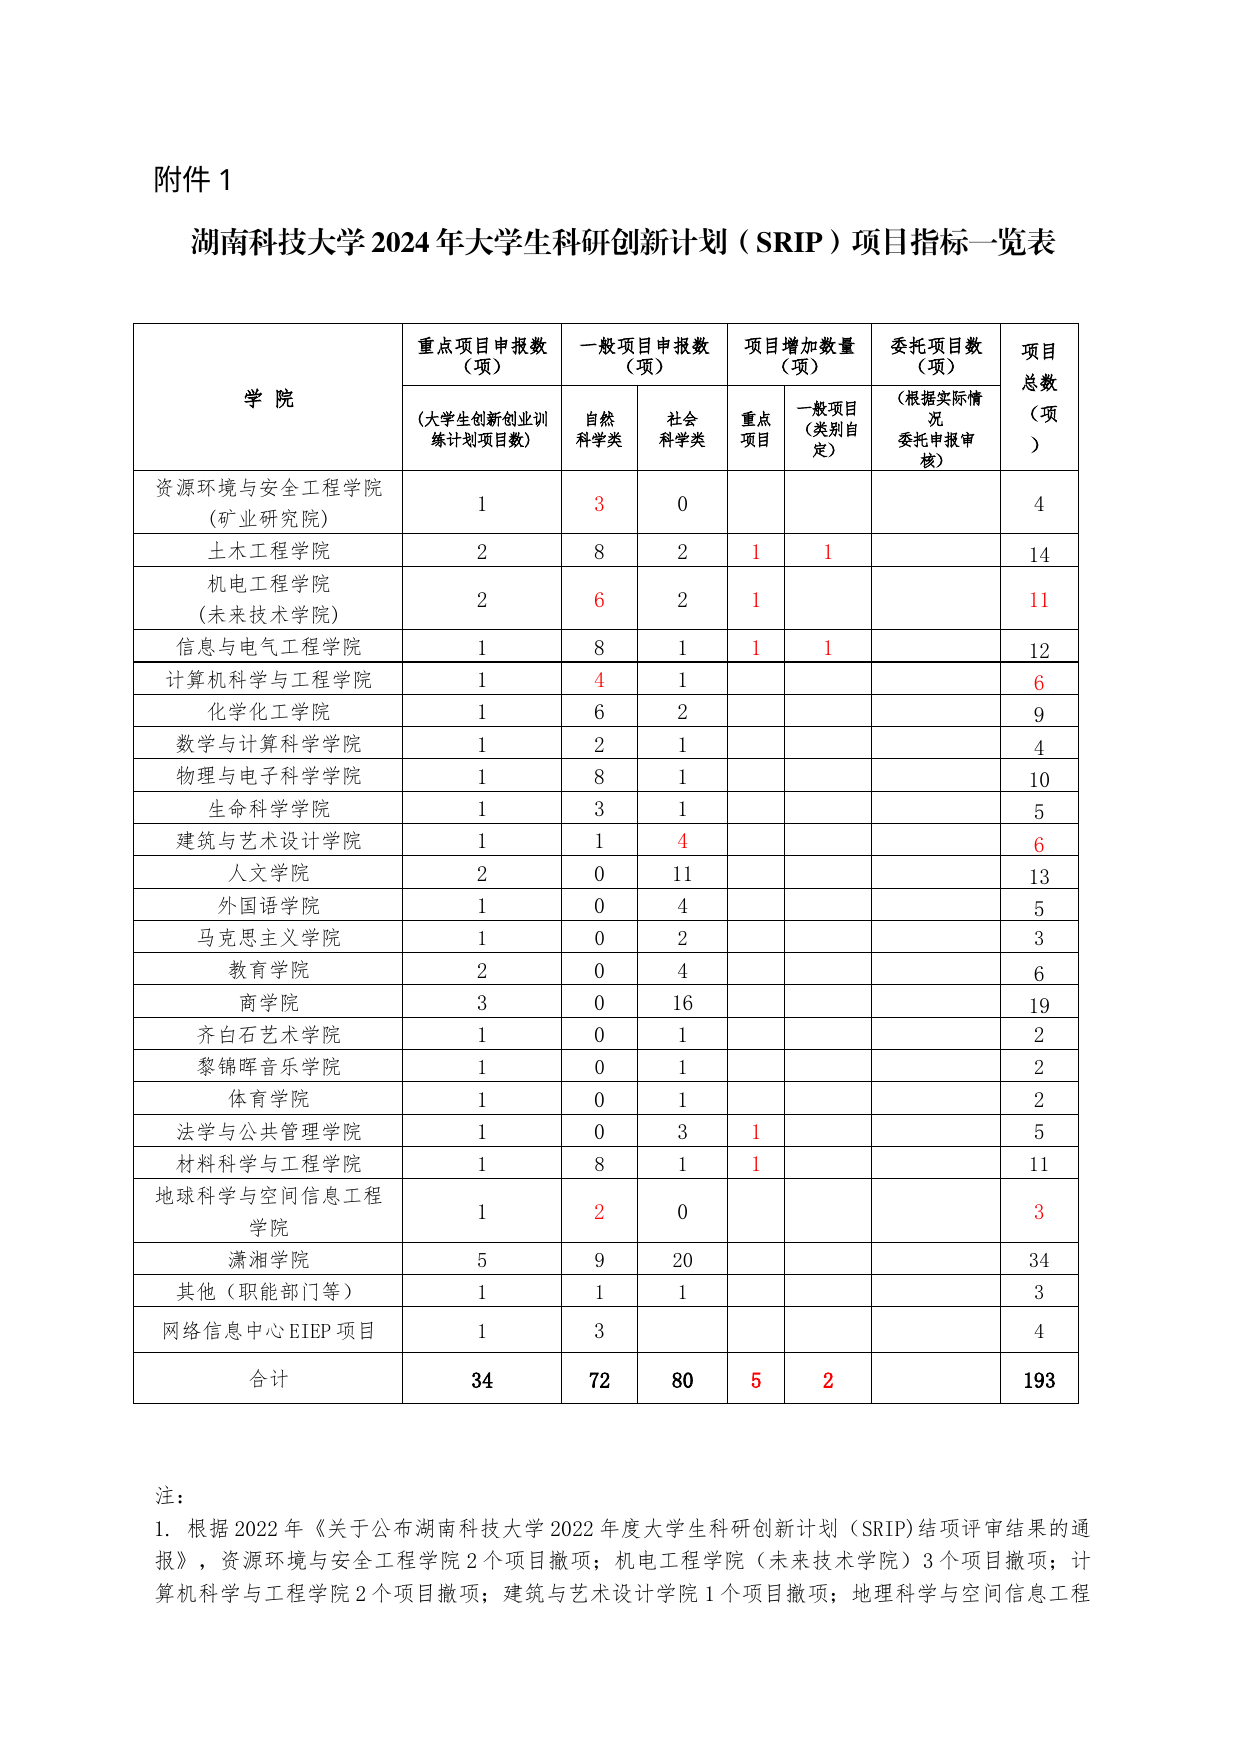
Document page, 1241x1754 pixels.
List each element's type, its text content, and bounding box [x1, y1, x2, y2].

table_cell [728, 1179, 784, 1242]
table_cell 外国语学院 [134, 889, 402, 920]
table_cell [728, 985, 784, 1017]
table_cell 6 [1001, 953, 1078, 984]
table_cell [728, 471, 784, 533]
table_cell [872, 1018, 1000, 1049]
table_cell 193 [1001, 1353, 1078, 1403]
table_cell [872, 1353, 1000, 1403]
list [153, 1511, 1092, 1608]
table_cell [872, 953, 1000, 984]
table_cell 2 [638, 534, 727, 566]
table_cell 计算机科学与工程学院 [134, 663, 402, 694]
table_cell [785, 1307, 871, 1352]
table_cell 14 [1001, 534, 1078, 566]
table_cell [728, 792, 784, 823]
table_cell 自然 科学类 [562, 386, 637, 470]
table_cell [785, 1018, 871, 1049]
table_header 一般项目申报数（项） [562, 324, 727, 385]
table_header 学 院 [134, 324, 402, 470]
table_cell 重点项目 [728, 386, 784, 470]
table_cell 72 [562, 1353, 637, 1403]
table_cell 34 [403, 1353, 561, 1403]
table_cell 3 [403, 985, 561, 1017]
table_cell [785, 663, 871, 694]
table_header 项目增加数量（项） [728, 324, 871, 385]
table_cell 法学与公共管理学院 [134, 1115, 402, 1146]
table_cell 2 [638, 921, 727, 952]
text 附件1 [153, 146, 1092, 211]
table_cell [785, 985, 871, 1017]
table_cell 16 [638, 985, 727, 1017]
table_cell 0 [638, 1179, 727, 1242]
table_cell [872, 824, 1000, 855]
table_cell 一般项目 （类别自定） [785, 386, 871, 470]
table_cell 商学院 [134, 985, 402, 1017]
table_header 项目总数（项） [1001, 324, 1078, 470]
table_cell 黎锦晖音乐学院 [134, 1050, 402, 1081]
table_header 委托项目数（项） [872, 324, 1000, 385]
table_cell 3 [1001, 921, 1078, 952]
table_cell 潇湘学院 [134, 1243, 402, 1274]
table_cell 6 [1001, 824, 1078, 855]
table_cell 生命科学学院 [134, 792, 402, 823]
text 注： [153, 1478, 1092, 1511]
table_cell 5 [403, 1243, 561, 1274]
table_cell 合计 [134, 1353, 402, 1403]
table_cell [728, 1307, 784, 1352]
table_cell [785, 759, 871, 791]
table_cell [785, 824, 871, 855]
table_cell [872, 663, 1000, 694]
table_cell 5 [1001, 792, 1078, 823]
table_cell 材料科学与工程学院 [134, 1147, 402, 1178]
table_cell 1 [562, 824, 637, 855]
table_cell 1 [638, 663, 727, 694]
table_cell 5 [1001, 889, 1078, 920]
table_cell [728, 1050, 784, 1081]
table_cell [872, 759, 1000, 791]
table_cell 化学化工学院 [134, 695, 402, 726]
table_cell [872, 1275, 1000, 1306]
table_cell [638, 1307, 727, 1352]
table_header 重点项目申报数（项） [403, 324, 561, 385]
table_cell 5 [1001, 1115, 1078, 1146]
table_cell 1 [403, 1082, 561, 1113]
table_cell [785, 727, 871, 758]
table_cell 1 [728, 1147, 784, 1178]
table_cell [872, 534, 1000, 566]
table_cell 6 [562, 567, 637, 629]
table_cell 2 [1001, 1018, 1078, 1049]
table_cell [728, 727, 784, 758]
table_cell 1 [403, 1307, 561, 1352]
table_cell 2 [1001, 1082, 1078, 1113]
table_cell 4 [1001, 471, 1078, 533]
table_cell 8 [562, 759, 637, 791]
table_cell 0 [562, 1050, 637, 1081]
table_cell [728, 1082, 784, 1113]
table_cell 0 [562, 889, 637, 920]
table_cell [872, 792, 1000, 823]
table_cell 1 [785, 534, 871, 566]
table_cell 11 [638, 856, 727, 887]
table_cell 0 [562, 1018, 637, 1049]
table_cell [785, 1115, 871, 1146]
table_cell 教育学院 [134, 953, 402, 984]
table_cell 1 [403, 695, 561, 726]
table_cell 1 [638, 1018, 727, 1049]
table_cell 4 [1001, 727, 1078, 758]
table_cell 13 [1001, 856, 1078, 887]
table_cell 12 [1001, 630, 1078, 661]
table_cell [728, 1243, 784, 1274]
table_cell 2 [638, 567, 727, 629]
table_cell [872, 695, 1000, 726]
table_cell 9 [562, 1243, 637, 1274]
table_cell 1 [638, 1050, 727, 1081]
table_cell [872, 1115, 1000, 1146]
table_cell 2 [1001, 1050, 1078, 1081]
table_cell [785, 567, 871, 629]
table_cell [872, 1243, 1000, 1274]
table_cell [785, 1275, 871, 1306]
table_cell [872, 1147, 1000, 1178]
table_cell 4 [638, 953, 727, 984]
table_cell 4 [638, 889, 727, 920]
table_cell 1 [403, 1050, 561, 1081]
table_cell 1 [638, 792, 727, 823]
table_cell 8 [562, 1147, 637, 1178]
table_cell 资源环境与安全工程学院 (矿业研究院) [134, 471, 402, 533]
table_cell 3 [1001, 1179, 1078, 1242]
table_cell [728, 759, 784, 791]
table_cell 4 [562, 663, 637, 694]
table_cell 1 [403, 1018, 561, 1049]
table_cell [872, 1307, 1000, 1352]
table_cell 3 [638, 1115, 727, 1146]
table_cell 2 [562, 727, 637, 758]
table_cell 机电工程学院 (未来技术学院) [134, 567, 402, 629]
table_cell 1 [403, 824, 561, 855]
table_cell 5 [728, 1353, 784, 1403]
table_cell 8 [562, 534, 637, 566]
table_cell 20 [638, 1243, 727, 1274]
table_cell 马克思主义学院 [134, 921, 402, 952]
table_cell 2 [403, 953, 561, 984]
table_cell 1 [403, 792, 561, 823]
table_cell 2 [403, 567, 561, 629]
table_cell [728, 921, 784, 952]
table_cell 1 [728, 1115, 784, 1146]
table_cell 0 [562, 1115, 637, 1146]
table_cell [785, 1147, 871, 1178]
table_cell 0 [562, 985, 637, 1017]
table_cell [728, 1275, 784, 1306]
table_cell 6 [1001, 663, 1078, 694]
table_cell [872, 889, 1000, 920]
table_cell 1 [638, 630, 727, 661]
table_cell 社会 科学类 [638, 386, 727, 470]
table_cell 80 [638, 1353, 727, 1403]
table_cell [872, 985, 1000, 1017]
table_cell 1 [403, 759, 561, 791]
table_cell 地球科学与空间信息工程学院 [134, 1179, 402, 1242]
text 湖南科技大学2024年大学生科研创新计划（SRIP）项目指标一览表 [153, 211, 1092, 276]
table_cell 11 [1001, 567, 1078, 629]
table_cell 0 [638, 471, 727, 533]
table_cell [728, 824, 784, 855]
table_cell [785, 471, 871, 533]
table_cell [785, 695, 871, 726]
table_cell [728, 1018, 784, 1049]
table_cell 3 [562, 471, 637, 533]
table_cell 1 [638, 727, 727, 758]
table_cell [872, 567, 1000, 629]
table_cell 1 [728, 630, 784, 661]
table_cell [728, 856, 784, 887]
table_cell 1 [403, 1275, 561, 1306]
table_cell 34 [1001, 1243, 1078, 1274]
table_cell 4 [1001, 1307, 1078, 1352]
table_cell [785, 953, 871, 984]
table_cell 1 [403, 1115, 561, 1146]
table_cell [785, 889, 871, 920]
table_cell 1 [403, 921, 561, 952]
table_cell 1 [403, 663, 561, 694]
table_cell 6 [562, 695, 637, 726]
table_cell 齐白石艺术学院 [134, 1018, 402, 1049]
table_cell 1 [403, 1147, 561, 1178]
table_cell 3 [562, 792, 637, 823]
table_cell 0 [562, 856, 637, 887]
table_cell 1 [638, 1147, 727, 1178]
table_cell 2 [403, 856, 561, 887]
table_cell 1 [403, 630, 561, 661]
table_cell 19 [1001, 985, 1078, 1017]
table_cell [785, 921, 871, 952]
table_cell 11 [1001, 1147, 1078, 1178]
table_cell 物理与电子科学学院 [134, 759, 402, 791]
table_cell 土木工程学院 [134, 534, 402, 566]
table_cell 2 [403, 534, 561, 566]
table_cell 信息与电气工程学院 [134, 630, 402, 661]
table_cell [785, 1082, 871, 1113]
table_cell 3 [562, 1307, 637, 1352]
table_cell 其他（职能部门等） [134, 1275, 402, 1306]
table_cell 10 [1001, 759, 1078, 791]
table_cell 4 [638, 824, 727, 855]
table_cell [785, 1243, 871, 1274]
table_cell [728, 889, 784, 920]
table_cell 1 [638, 1275, 727, 1306]
table_cell [785, 792, 871, 823]
table_cell 1 [728, 534, 784, 566]
table_cell 人文学院 [134, 856, 402, 887]
table_cell 8 [562, 630, 637, 661]
table_cell 3 [1001, 1275, 1078, 1306]
table_cell 1 [403, 727, 561, 758]
table_cell 体育学院 [134, 1082, 402, 1113]
table_cell 1 [638, 759, 727, 791]
table_cell 1 [728, 567, 784, 629]
table_cell 1 [403, 471, 561, 533]
table_cell [785, 1179, 871, 1242]
table_cell [728, 663, 784, 694]
table_cell 1 [403, 889, 561, 920]
table_cell [785, 856, 871, 887]
table_cell 1 [403, 1179, 561, 1242]
table_cell 0 [562, 921, 637, 952]
table_cell （根据实际情况 委托申报审核） [872, 386, 1000, 470]
table_cell [872, 856, 1000, 887]
table_cell 2 [562, 1179, 637, 1242]
table_cell [872, 471, 1000, 533]
table_cell [872, 1179, 1000, 1242]
table_cell 数学与计算科学学院 [134, 727, 402, 758]
table_cell 1 [785, 630, 871, 661]
table_cell 0 [562, 1082, 637, 1113]
table_cell 建筑与艺术设计学院 [134, 824, 402, 855]
table_cell [728, 695, 784, 726]
table_cell [872, 630, 1000, 661]
table_cell 0 [562, 953, 637, 984]
table_cell 9 [1001, 695, 1078, 726]
table_cell [872, 727, 1000, 758]
table_cell 1 [562, 1275, 637, 1306]
table_cell 2 [638, 695, 727, 726]
table_cell [728, 953, 784, 984]
table_cell (大学生创新创业训练计划项目数) [403, 386, 561, 470]
table_cell [872, 1082, 1000, 1113]
table_cell 1 [638, 1082, 727, 1113]
table_cell 2 [785, 1353, 871, 1403]
table_cell [872, 1050, 1000, 1081]
table_cell [872, 921, 1000, 952]
table_cell 网络信息中心EIEP项目 [134, 1307, 402, 1352]
table_cell [785, 1050, 871, 1081]
